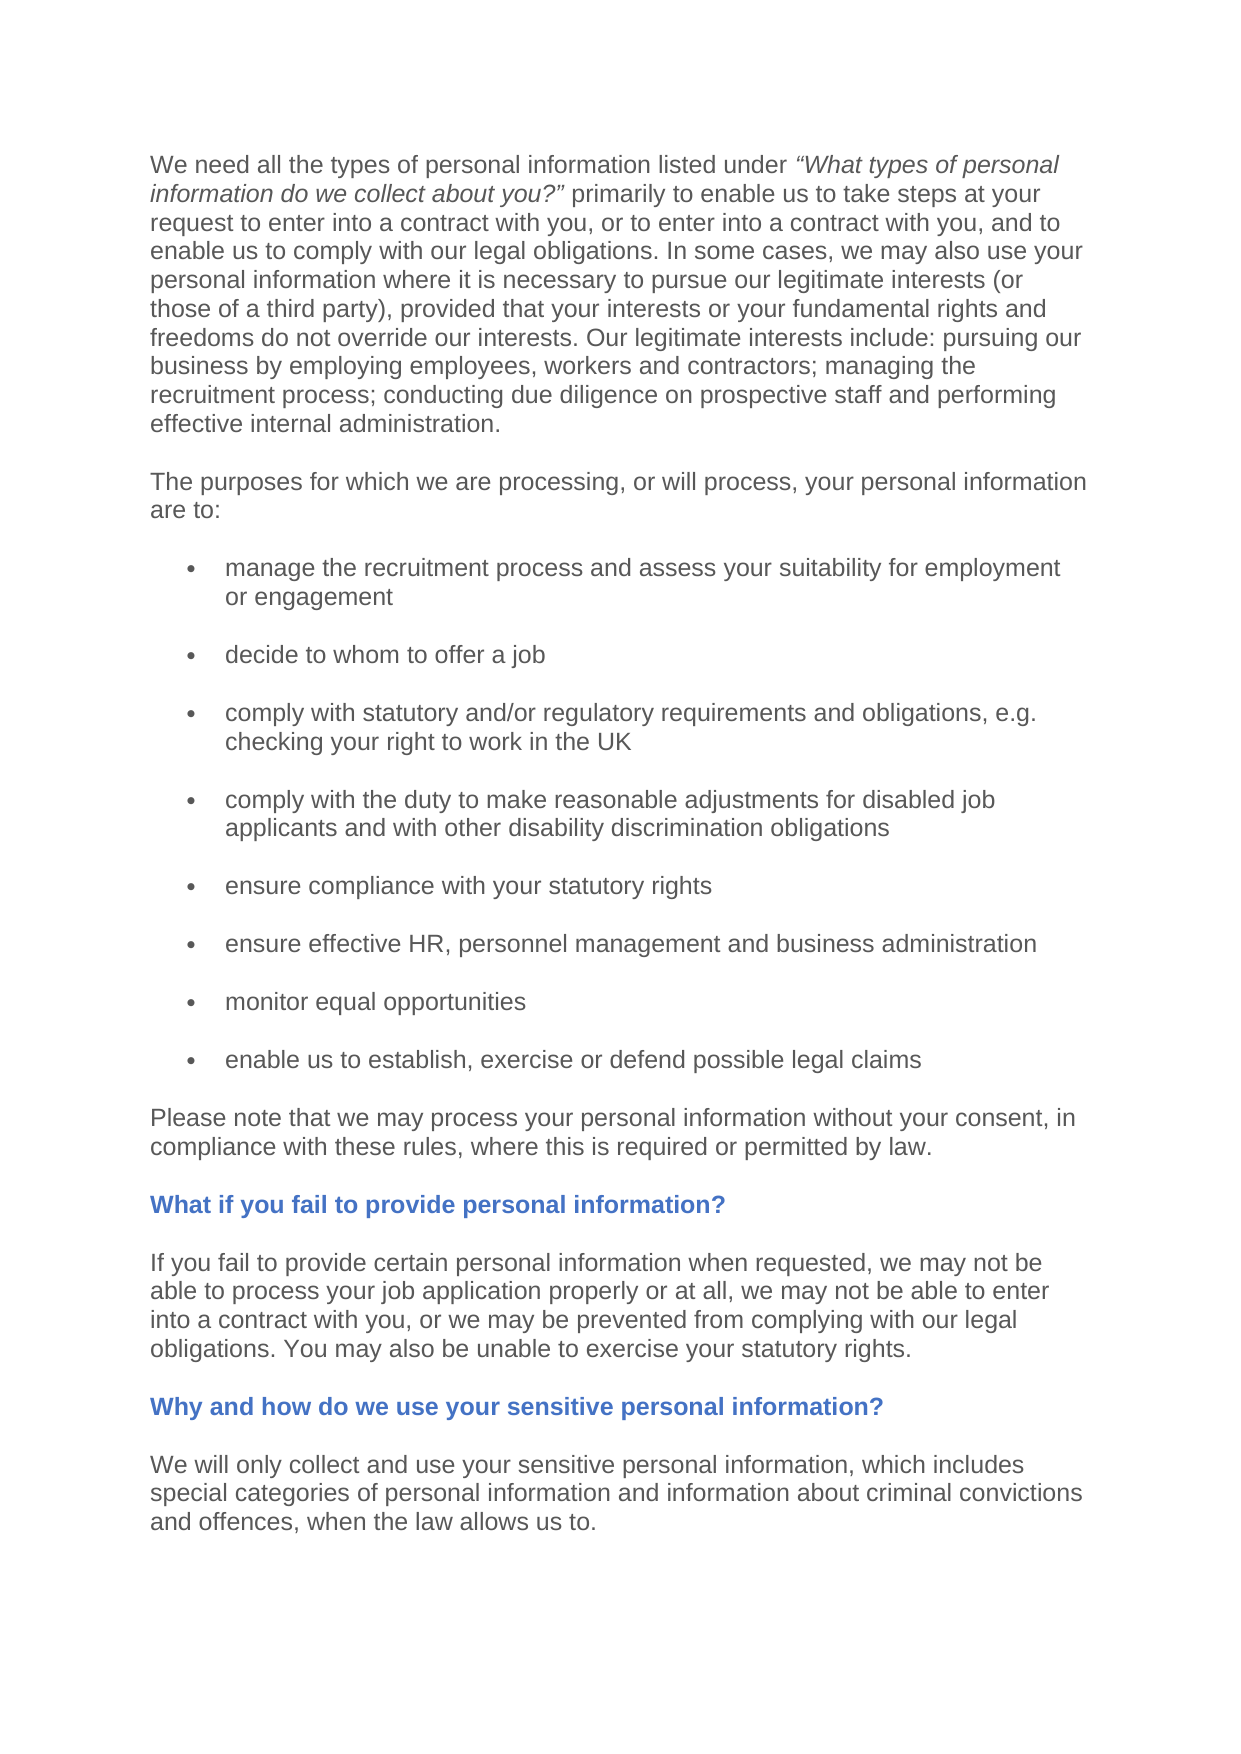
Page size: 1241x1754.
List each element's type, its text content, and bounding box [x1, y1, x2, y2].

list enable us to establish, exercise or defend possible legal claims [187, 1045, 1090, 1074]
text The purposes for which we are processing, or will process, your personal information are to: [150, 467, 1090, 524]
text We will only collect and use your sensitive personal information, which includes special categories of personal information and information about criminal convictions and offences, when the law allows us to. [150, 1449, 1090, 1536]
text Please note that we may process your personal information without your consent, in compliance with these rules, where this is required or permitted by law. [150, 1103, 1090, 1160]
list monitor equal opportunities [187, 987, 1090, 1016]
text If you fail to provide certain personal information when requested, we may not be able to process your job application properly or at all, we may not be able to enter into a contract with you, or we may be prevented from complying with our legal obligations. You may also be unable to exercise your statutory rights. [150, 1247, 1090, 1362]
text We need all the types of personal information listed under “What types of personal information do we collect about you?” primarily to enable us to take steps at your request to enter into a contract with you, or to enter into a contract with you, and to enable us to comply with our legal obligations. In some cases, we may also use your personal information where it is necessary to pursue our legitimate interests (or those of a third party), provided that your interests or your fundamental rights and freedoms do not override our interests. Our legitimate interests include: pursuing our business by employing employees, workers and contractors; managing the recruitment process; conducting due diligence on prospective staff and performing effective internal administration. [150, 150, 1090, 437]
list ensure effective HR, personnel management and business administration [187, 929, 1090, 958]
list comply with statutory and/or regulatory requirements and obligations, e.g. checking your right to work in the UK [187, 698, 1090, 755]
list manage the recruitment process and assess your suitability for employment or engagement [187, 553, 1090, 611]
list ensure compliance with your statutory rights [187, 871, 1090, 900]
list decide to whom to offer a job [187, 640, 1090, 669]
list comply with the duty to make reasonable adjustments for disabled job applicants and with other disability discrimination obligations [187, 784, 1090, 842]
text Why and how do we use your sensitive personal information? [150, 1392, 1090, 1420]
text What if you fail to provide personal information? [150, 1189, 1090, 1218]
